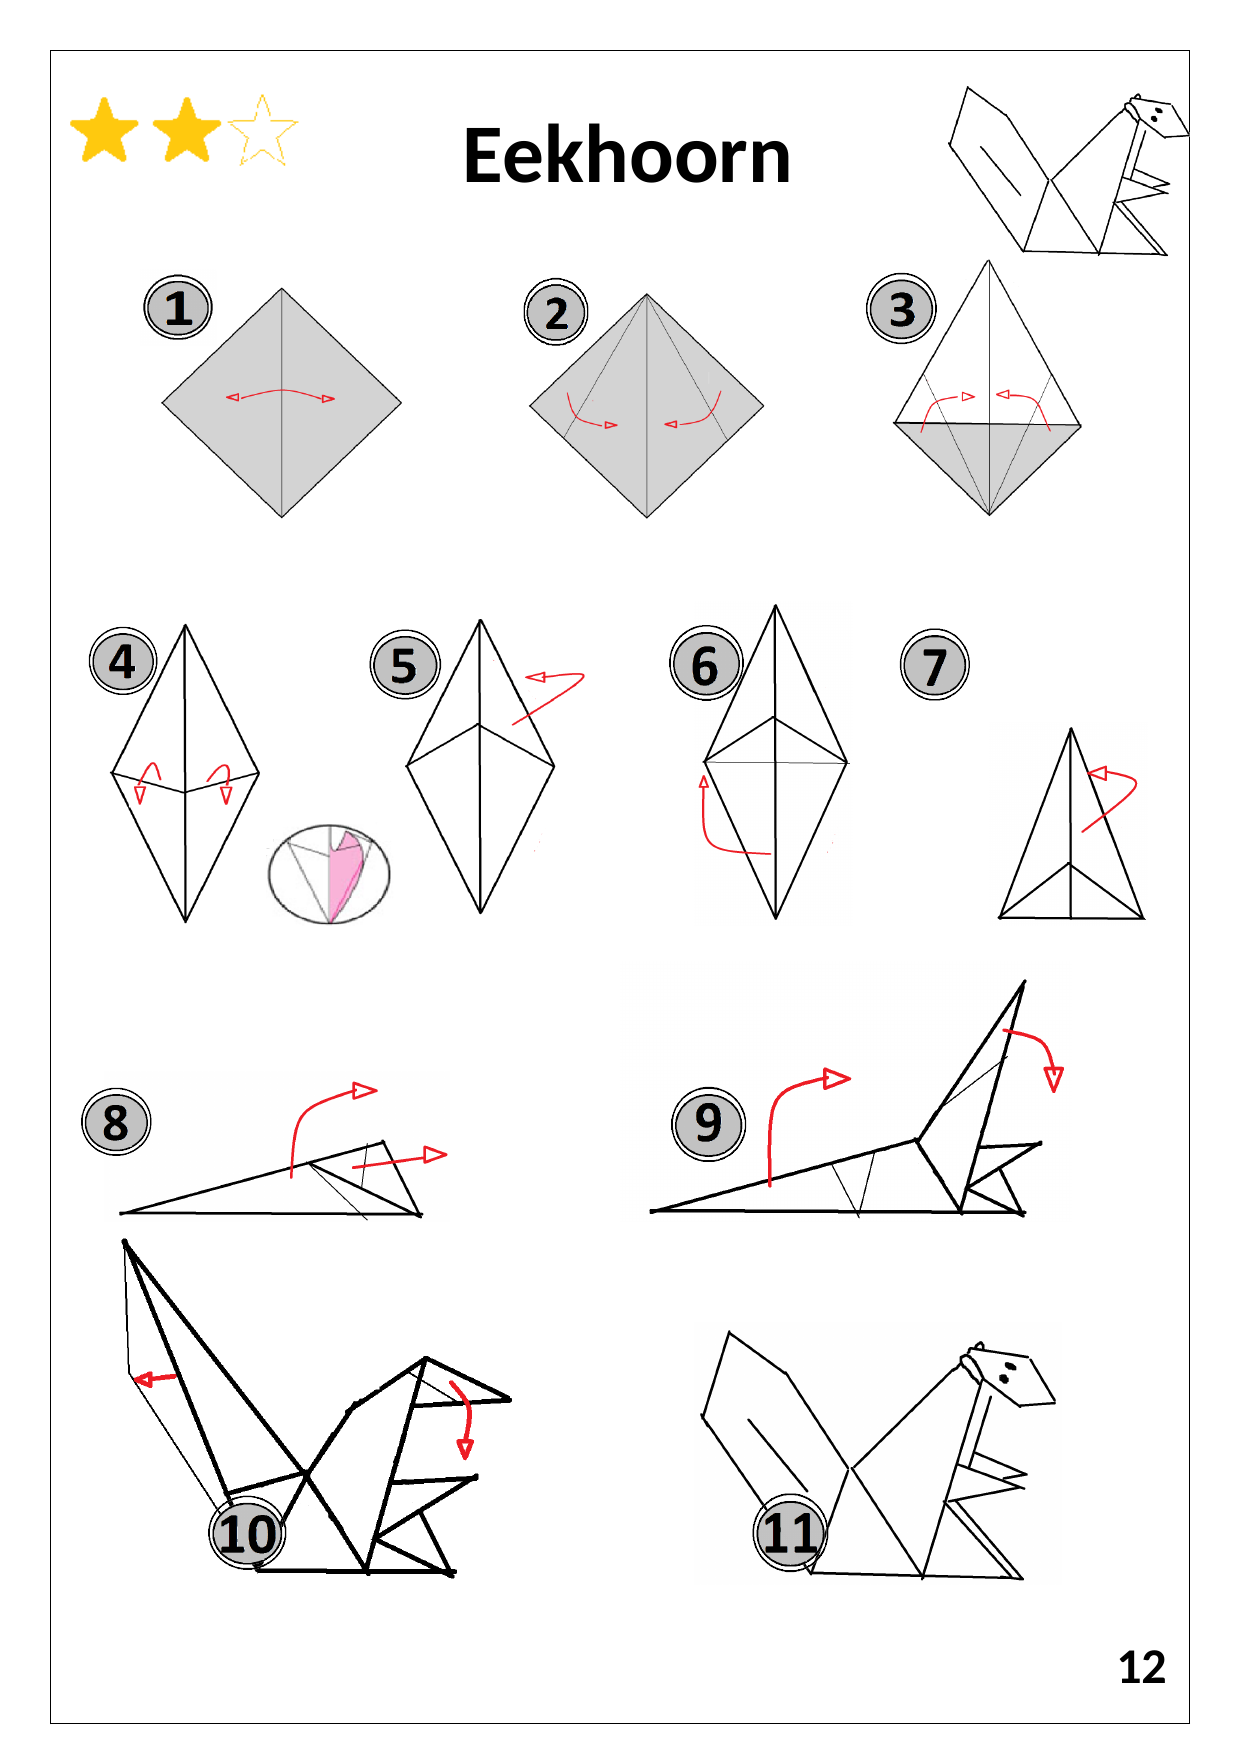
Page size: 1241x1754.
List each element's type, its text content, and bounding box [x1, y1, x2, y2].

picture [864, 81, 1194, 536]
picture [103, 1225, 521, 1585]
picture [79, 1071, 451, 1222]
picture [988, 722, 1149, 926]
picture [666, 601, 853, 926]
picture [896, 624, 977, 709]
picture [368, 619, 596, 926]
picture [619, 961, 1073, 1222]
picture [53, 81, 320, 178]
picture [693, 1322, 1063, 1585]
text Eekhoorn [103, 102, 943, 203]
picture [85, 619, 394, 926]
picture [517, 275, 783, 536]
picture [139, 269, 421, 536]
